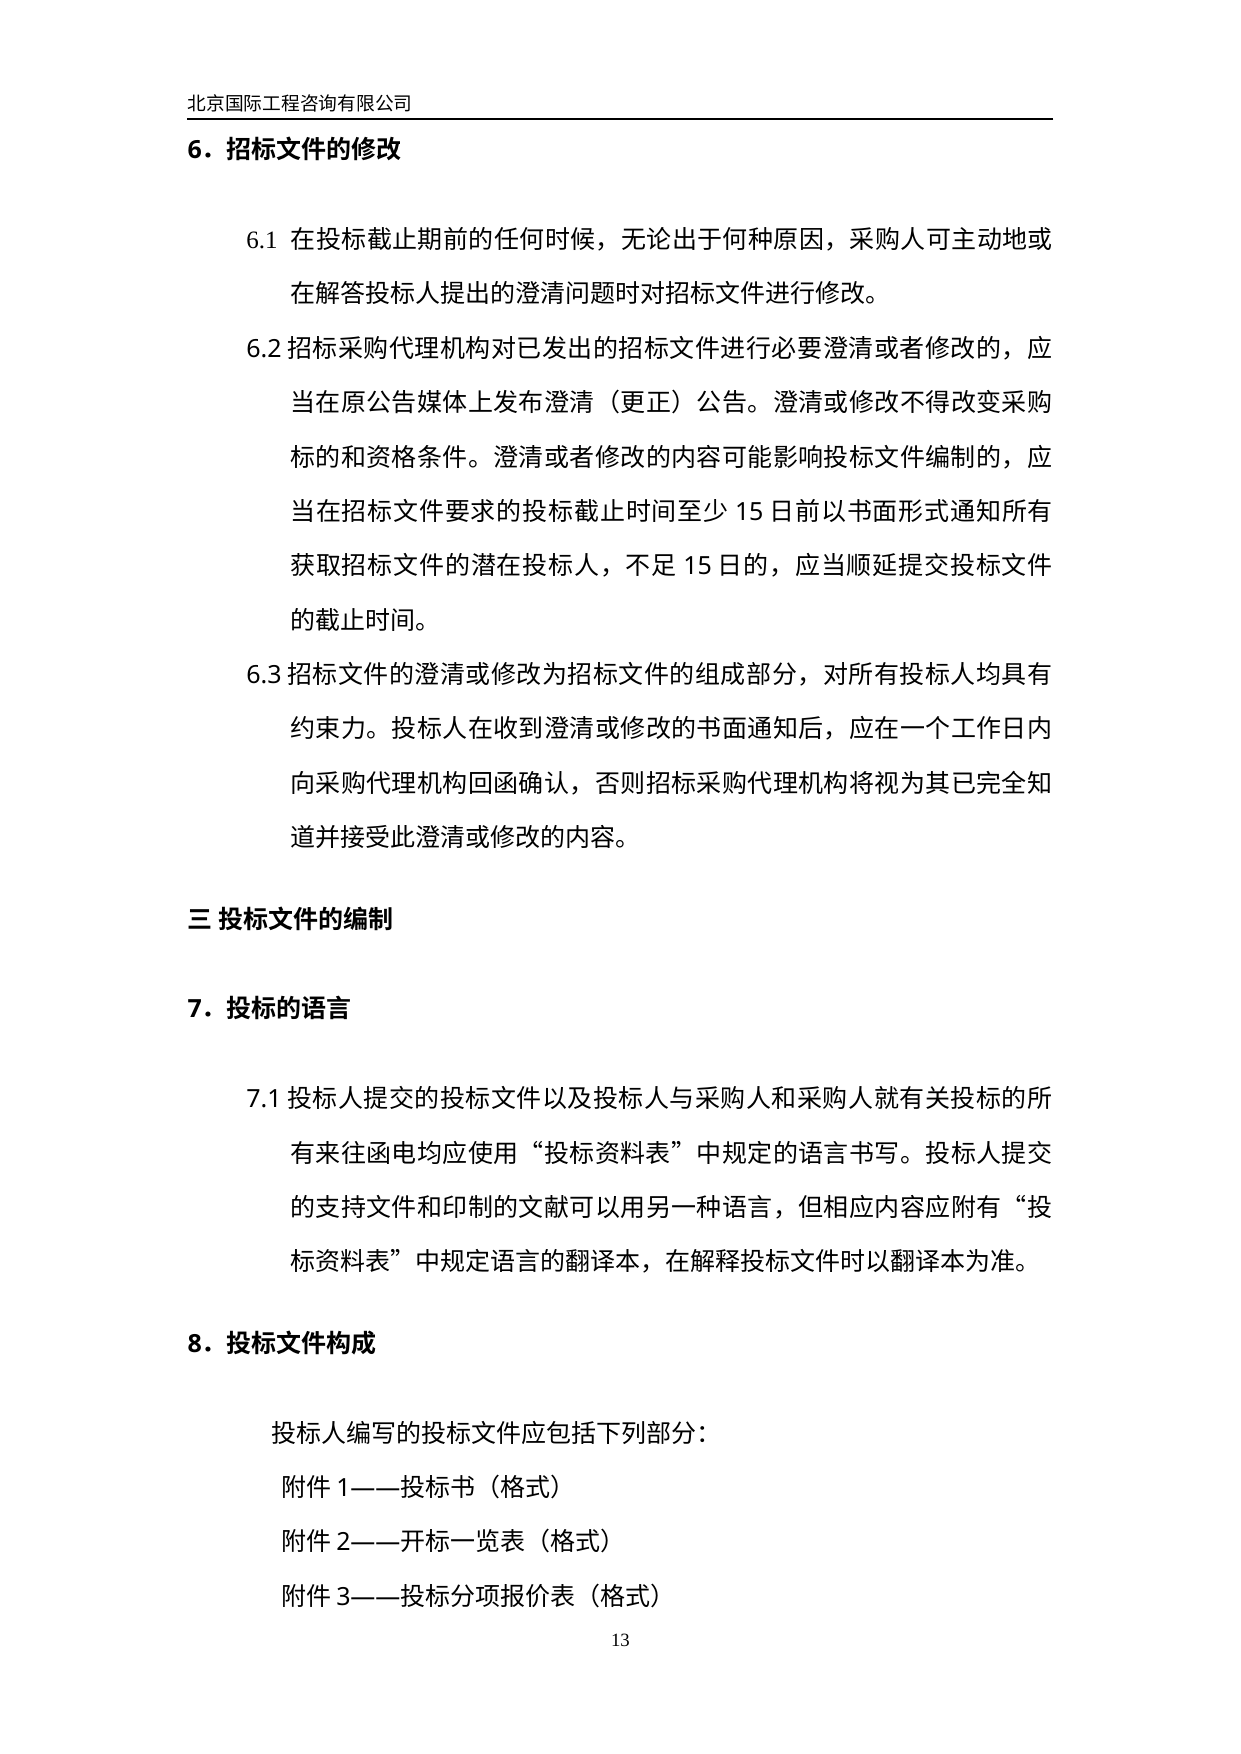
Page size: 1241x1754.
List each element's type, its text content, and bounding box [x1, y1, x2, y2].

list 在投标截止期前的任何时候，无论出于何种原因，采购人可主动地或在解答投标人提出的澄清问题时对招标文件进行修改。 [246, 219, 1053, 310]
subtitle 7．投标的语言 [187, 989, 1053, 1025]
text 6.3招标文件的澄清或修改为招标文件的组成部分，对所有投标人均具有约束力。投标人在收到澄清或修改的书面通知后，应在一个工作日内向采购代理机构回函确认，否则招标采购代理机构将视为其已完全知道并接受此澄清或修改的内容。 [246, 654, 1053, 854]
text 6.2招标采购代理机构对已发出的招标文件进行必要澄清或者修改的，应当在原公告媒体上发布澄清（更正）公告。澄清或修改不得改变采购标的和资格条件。澄清或者修改的内容可能影响投标文件编制的，应当在招标文件要求的投标截止时间至少15日前以书面形式通知所有获取招标文件的潜在投标人，不足15日的，应当顺延提交投标文件的截止时间。 [246, 328, 1053, 636]
text 附件1——投标书（格式） [281, 1467, 1053, 1504]
text 附件3——投标分项报价表（格式） [281, 1576, 1053, 1612]
text 附件2——开标一览表（格式） [281, 1522, 1053, 1558]
subtitle 8．投标文件构成 [187, 1323, 1053, 1359]
text 投标人编写的投标文件应包括下列部分： [246, 1413, 1053, 1449]
subtitle 6．招标文件的修改 [187, 130, 1053, 166]
text 7.1投标人提交的投标文件以及投标人与采购人和采购人就有关投标的所有来往函电均应使用“投标资料表”中规定的语言书写。投标人提交的支持文件和印制的文献可以用另一种语言，但相应内容应附有“投标资料表”中规定语言的翻译本，在解释投标文件时以翻译本为准。 [246, 1079, 1053, 1278]
subtitle 三 投标文件的编制 [187, 899, 1053, 935]
